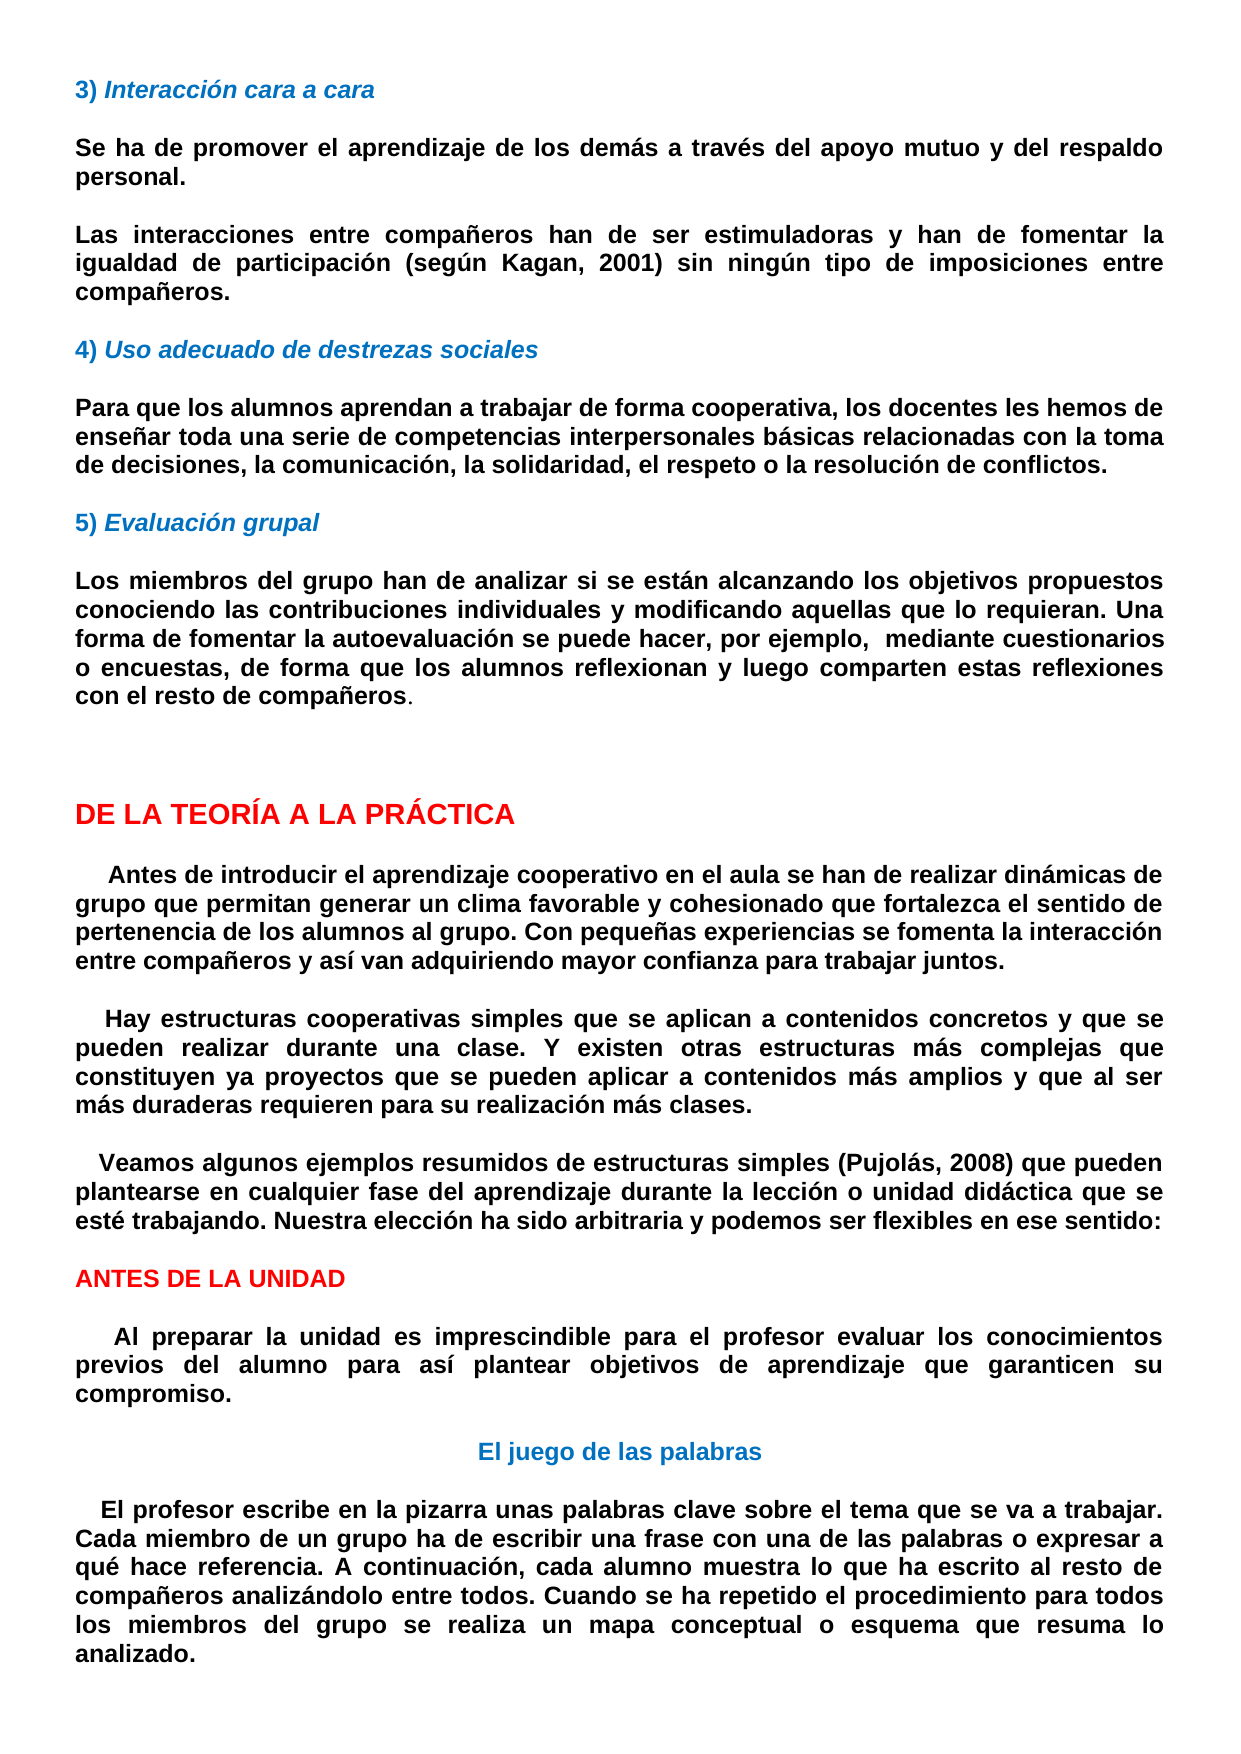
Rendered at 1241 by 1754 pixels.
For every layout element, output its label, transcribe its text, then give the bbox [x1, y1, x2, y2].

text Se ha de promover el aprendizaje de los demás a través del apoyo mutuo y del respaldo personal. [75, 133, 1165, 190]
text 5) Evaluación grupal [75, 508, 1165, 537]
text El juego de las palabras [75, 1437, 1165, 1466]
text Para que los alumnos aprendan a trabajar de forma cooperativa, los docentes les hemos de enseñar toda una serie de competencias interpersonales básicas relacionadas con la toma de decisiones, la comunicación, la solidaridad, el respeto o la resolución de conflictos. [75, 393, 1165, 479]
text Antes de introducir el aprendizaje cooperativo en el aula se han de realizar dinámicas de grupo que permitan generar un clima favorable y cohesionado que fortalezca el sentido de pertenencia de los alumnos al grupo. Con pequeñas experiencias se fomenta la interacción entre compañeros y así van adquiriendo mayor confianza para trabajar juntos. [75, 860, 1165, 975]
text Las interacciones entre compañeros han de ser estimuladoras y han de fomentar la igualdad de participación (según Kagan, 2001) sin ningún tipo de imposiciones entre compañeros. [75, 219, 1165, 306]
text El profesor escribe en la pizarra unas palabras clave sobre el tema que se va a trabajar. Cada miembro de un grupo ha de escribir una frase con una de las palabras o expresar a qué hace referencia. A continuación, cada alumno muestra lo que ha escrito al resto de compañeros analizándolo entre todos. Cuando se ha repetido el procedimiento para todos los miembros del grupo se realiza un mapa conceptual o esquema que resuma lo analizado. [75, 1495, 1165, 1667]
text Hay estructuras cooperativas simples que se aplican a contenidos concretos y que se pueden realizar durante una clase. Y existen otras estructuras más complejas que constituyen ya proyectos que se pueden aplicar a contenidos más amplios y que al ser más duraderas requieren para su realización más clases. [75, 1004, 1165, 1119]
text Veamos algunos ejemplos resumidos de estructuras simples (Pujolás, 2008) que pueden plantearse en cualquier fase del aprendizaje durante la lección o unidad didáctica que se esté trabajando. Nuestra elección ha sido arbitraria y podemos ser flexibles en ese sentido: [75, 1148, 1165, 1234]
text Los miembros del grupo han de analizar si se están alcanzando los objetivos propuestos conociendo las contribuciones individuales y modificando aquellas que lo requieran. Una forma de fomentar la autoevaluación se puede hacer, por ejemplo, mediante cuestionarios o encuestas, de forma que los alumnos reflexionan y luego comparten estas reflexiones con el resto de compañeros. [75, 566, 1165, 710]
text 3) Interacción cara a cara [75, 75, 1165, 104]
text Al preparar la unidad es imprescindible para el profesor evaluar los conocimientos previos del alumno para así plantear objetivos de aprendizaje que garanticen su compromiso. [75, 1322, 1165, 1408]
text ANTES DE LA UNIDAD [75, 1264, 1165, 1292]
text 4) Uso adecuado de destrezas sociales [75, 335, 1165, 364]
text DE LA TEORÍA A LA PRÁCTICA [75, 797, 1165, 831]
